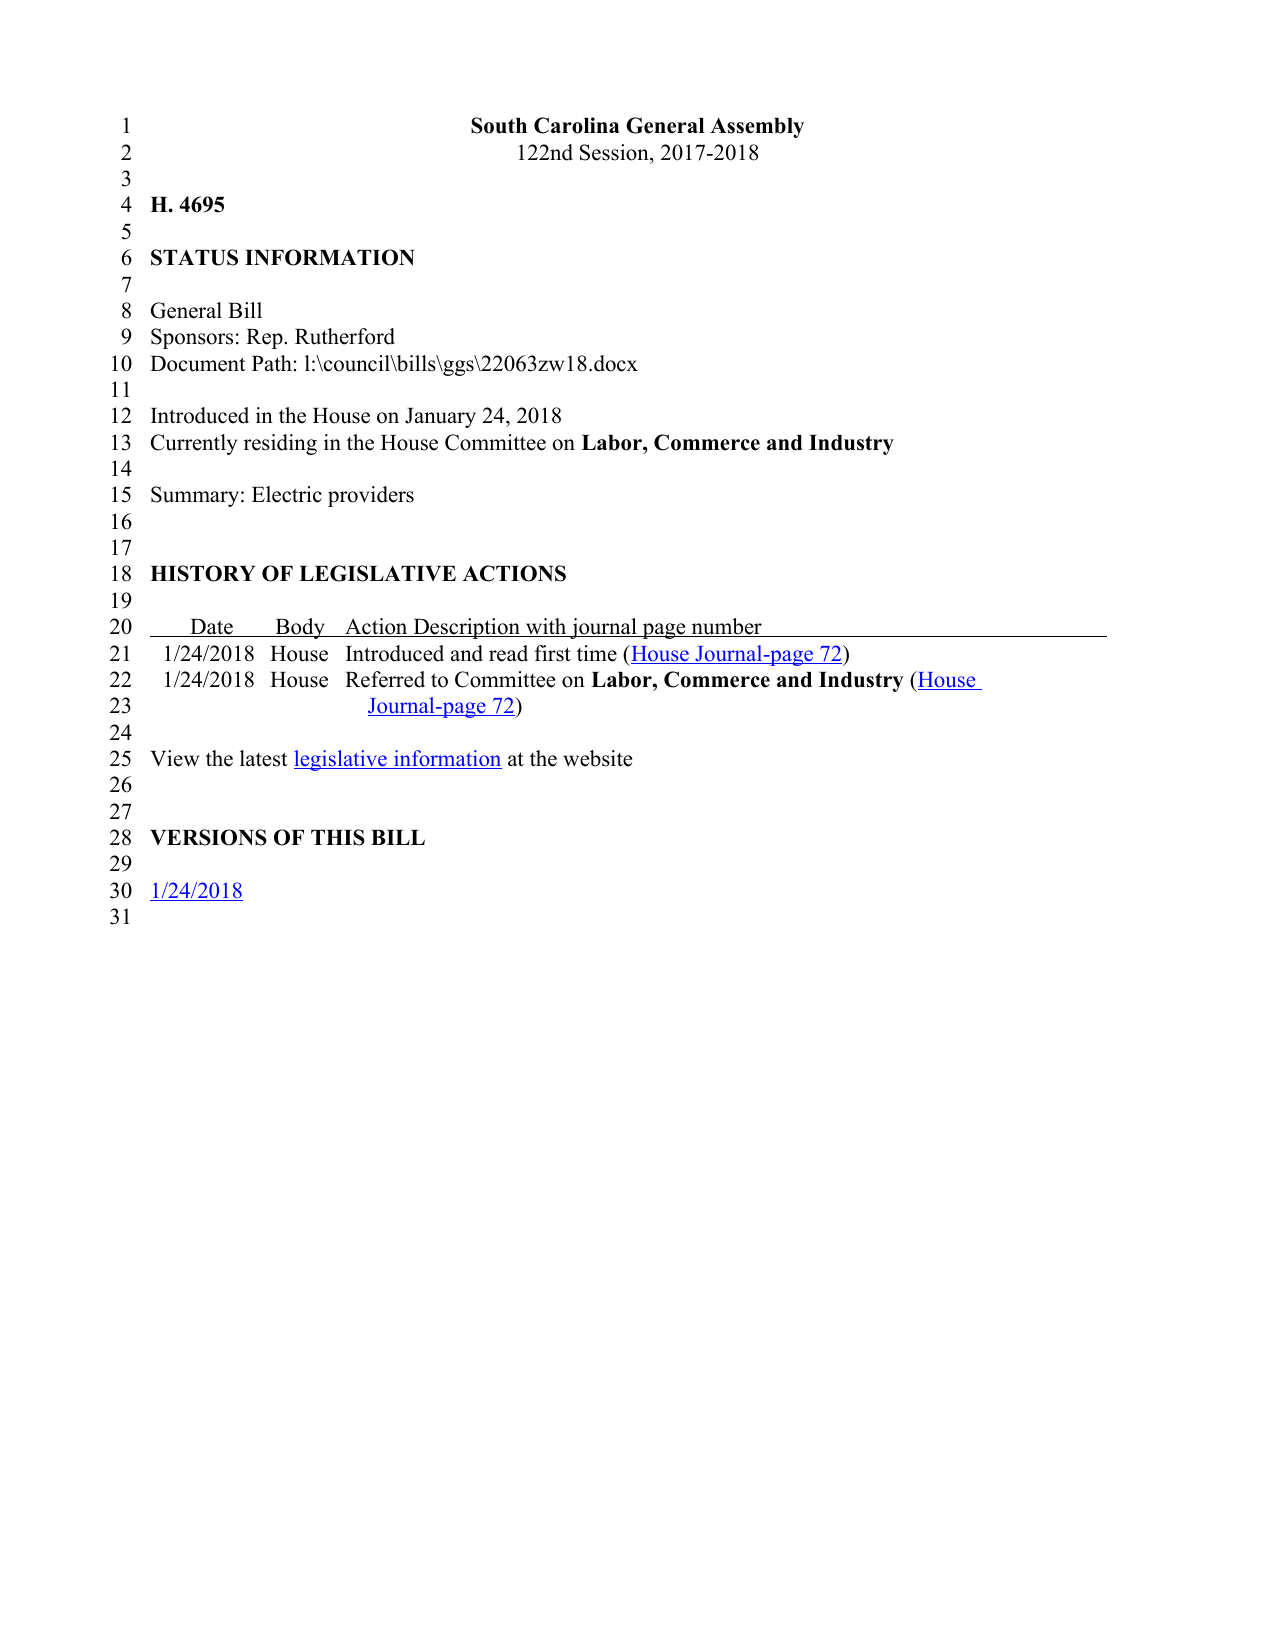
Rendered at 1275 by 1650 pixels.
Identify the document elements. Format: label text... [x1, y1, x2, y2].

text Introduced in the House on January 24, 2018 [150, 402, 1125, 429]
text STATUS INFORMATION [150, 244, 1125, 271]
text Sponsors: Rep. Rutherford [150, 323, 1125, 350]
text 1/24/2018 [150, 877, 1125, 903]
text South Carolina General Assembly [150, 112, 1125, 139]
text VERSIONS OF THIS BILL [150, 824, 1125, 850]
text View the latest legislative information at the website [150, 745, 1125, 771]
text HISTORY OF LEGISLATIVE ACTIONS [150, 561, 1125, 587]
text General Bill [150, 297, 1125, 323]
text H. 4695 [150, 192, 1125, 218]
text Currently residing in the House Committee on Labor, Commerce and Industry [150, 429, 1125, 455]
text 1/24/2018 House Referred to Committee on Labor, Commerce and Industry (House Journal-page 72) [150, 666, 1125, 719]
text 122nd Session, 2017-2018 [150, 139, 1125, 165]
text 1/24/2018 House Introduced and read first time (House Journal-page 72) [150, 639, 1125, 666]
text Document Path: l:\council\bills\ggs\22063zw18.docx [150, 350, 1125, 376]
text Date Body Action Description with journal page number [150, 613, 1125, 639]
text Summary: Electric providers [150, 481, 1125, 508]
